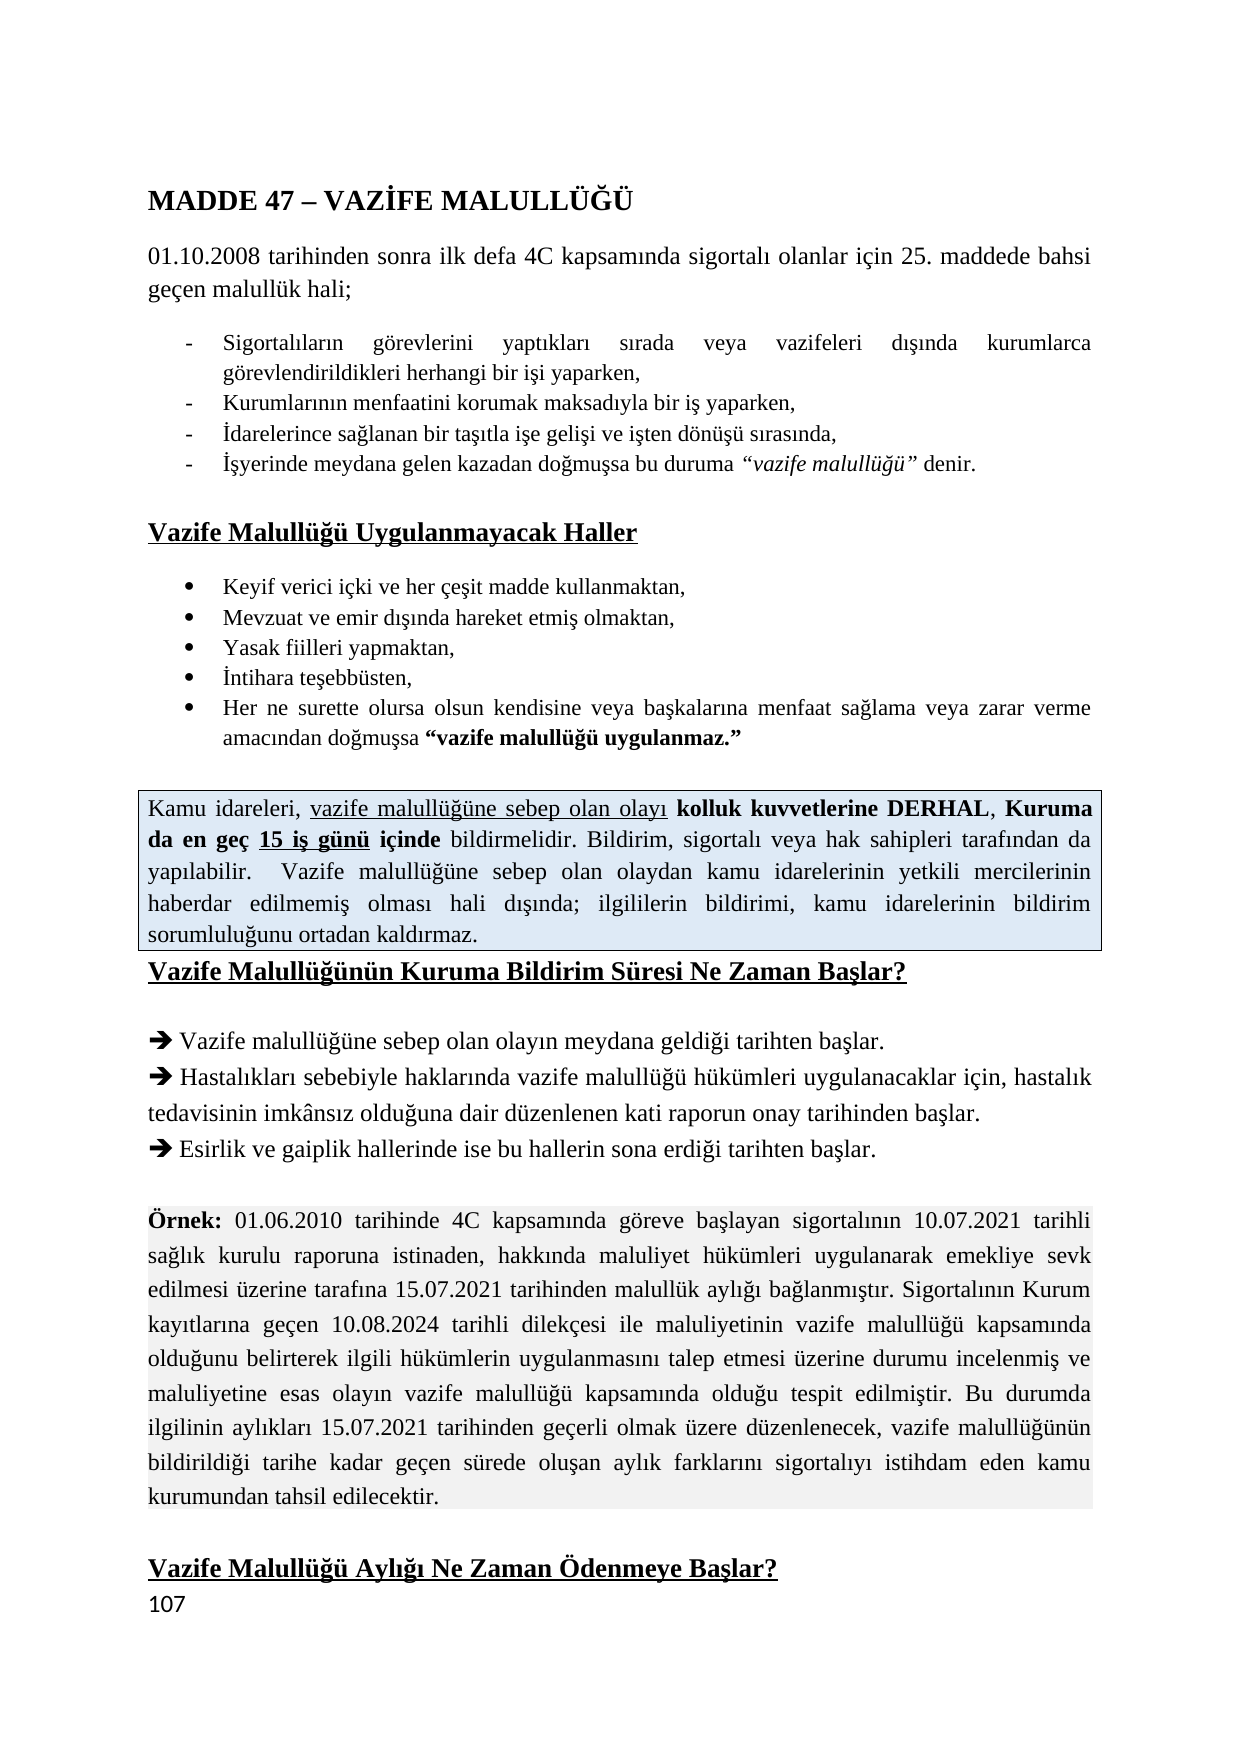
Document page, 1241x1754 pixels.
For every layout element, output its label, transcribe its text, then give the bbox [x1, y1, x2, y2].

list İdarelerince sağlanan bir taşıtla işe gelişi ve işten dönüşü sırasında, [185, 419, 1093, 446]
text Örnek: 01.06.2010 tarihinde 4C kapsamında göreve başlayan sigortalının 10.07.2021 tarihli sağlık kurulu raporuna istinaden, hakkında maluliyet hükümleri uygulanarak emekliye sevk edilmesi üzerine tarafına 15.07.2021 tarihinden malullük aylığı bağlanmıştır. Sigortalının Kurum kayıtlarına geçen 10.08.2024 tarihli dilekçesi ile maluliyetinin vazife malullüğü kapsamında olduğunu belirterek ilgili hükümlerin uygulanmasını talep etmesi üzerine durumu incelenmiş ve maluliyetine esas olayın vazife malullüğü kapsamında olduğu tespit edilmiştir. Bu durumda ilgilinin aylıkları 15.07.2021 tarihinden geçerli olmak üzere düzenlenecek, vazife malullüğünün bildirildiği tarihe kadar geçen sürede oluşan aylık farklarını sigortalıyı istihdam eden kamu kurumundan tahsil edilecektir. [148, 1206, 1093, 1509]
list Mevzuat ve emir dışında hareket etmiş olmaktan, [185, 604, 1093, 630]
text Vazife Malullüğü Aylığı Ne Zaman Ödenmeye Başlar? [148, 1552, 1093, 1583]
text 01.10.2008 tarihinden sonra ilk defa 4C kapsamında sigortalı olanlar için 25. maddede bahsi geçen malullük hali; [148, 241, 1093, 303]
text MADDE 47 – VAZİFE MALULLÜĞÜ [148, 183, 1093, 217]
list İşyerinde meydana gelen kazadan doğmuşsa bu duruma “vazife malullüğü” denir. [185, 450, 1093, 476]
text Vazife Malullüğünün Kuruma Bildirim Süresi Ne Zaman Başlar? [148, 955, 1093, 986]
text Kamu idareleri, vazife malullüğüne sebep olan olayı kolluk kuvvetlerine DERHAL, Kuruma da en geç 15 iş günü içinde bildirmelidir. Bildirim, sigortalı veya hak sahipleri tarafından da yapılabilir. Vazife malullüğüne sebep olan olaydan kamu idarelerinin yetkili mercilerinin haberdar edilmemiş olması hali dışında; ilgililerin bildirimi, kamu idarelerinin bildirim sorumluluğunu ortadan kaldırmaz. [139, 791, 1101, 950]
text Vazife malullüğüne sebep olan olayın meydana geldiği tarihten başlar. [148, 1026, 1093, 1055]
list Yasak fiilleri yapmaktan, [185, 634, 1093, 660]
list Kurumlarının menfaatini korumak maksadıyla bir iş yaparken, [185, 389, 1093, 416]
text Hastalıkları sebebiyle haklarında vazife malullüğü hükümleri uygulanacaklar için, hastalık tedavisinin imkânsız olduğuna dair düzenlenen kati raporun onay tarihinden başlar. [148, 1062, 1093, 1127]
list Sigortalıların görevlerini yaptıkları sırada veya vazifeleri dışında kurumlarca görevlendirildikleri herhangi bir işi yaparken, [185, 329, 1093, 386]
text Esirlik ve gaiplik hallerinde ise bu hallerin sona erdiği tarihten başlar. [148, 1134, 1093, 1163]
list Keyif verici içki ve her çeşit madde kullanmaktan, [185, 573, 1093, 600]
text Vazife Malullüğü Uygulanmayacak Haller [148, 516, 1093, 547]
list İntihara teşebbüsten, [185, 664, 1093, 690]
list Her ne surette olursa olsun kendisine veya başkalarına menfaat sağlama veya zarar verme amacından doğmuşsa “vazife malullüğü uygulanmaz.” [185, 694, 1093, 751]
